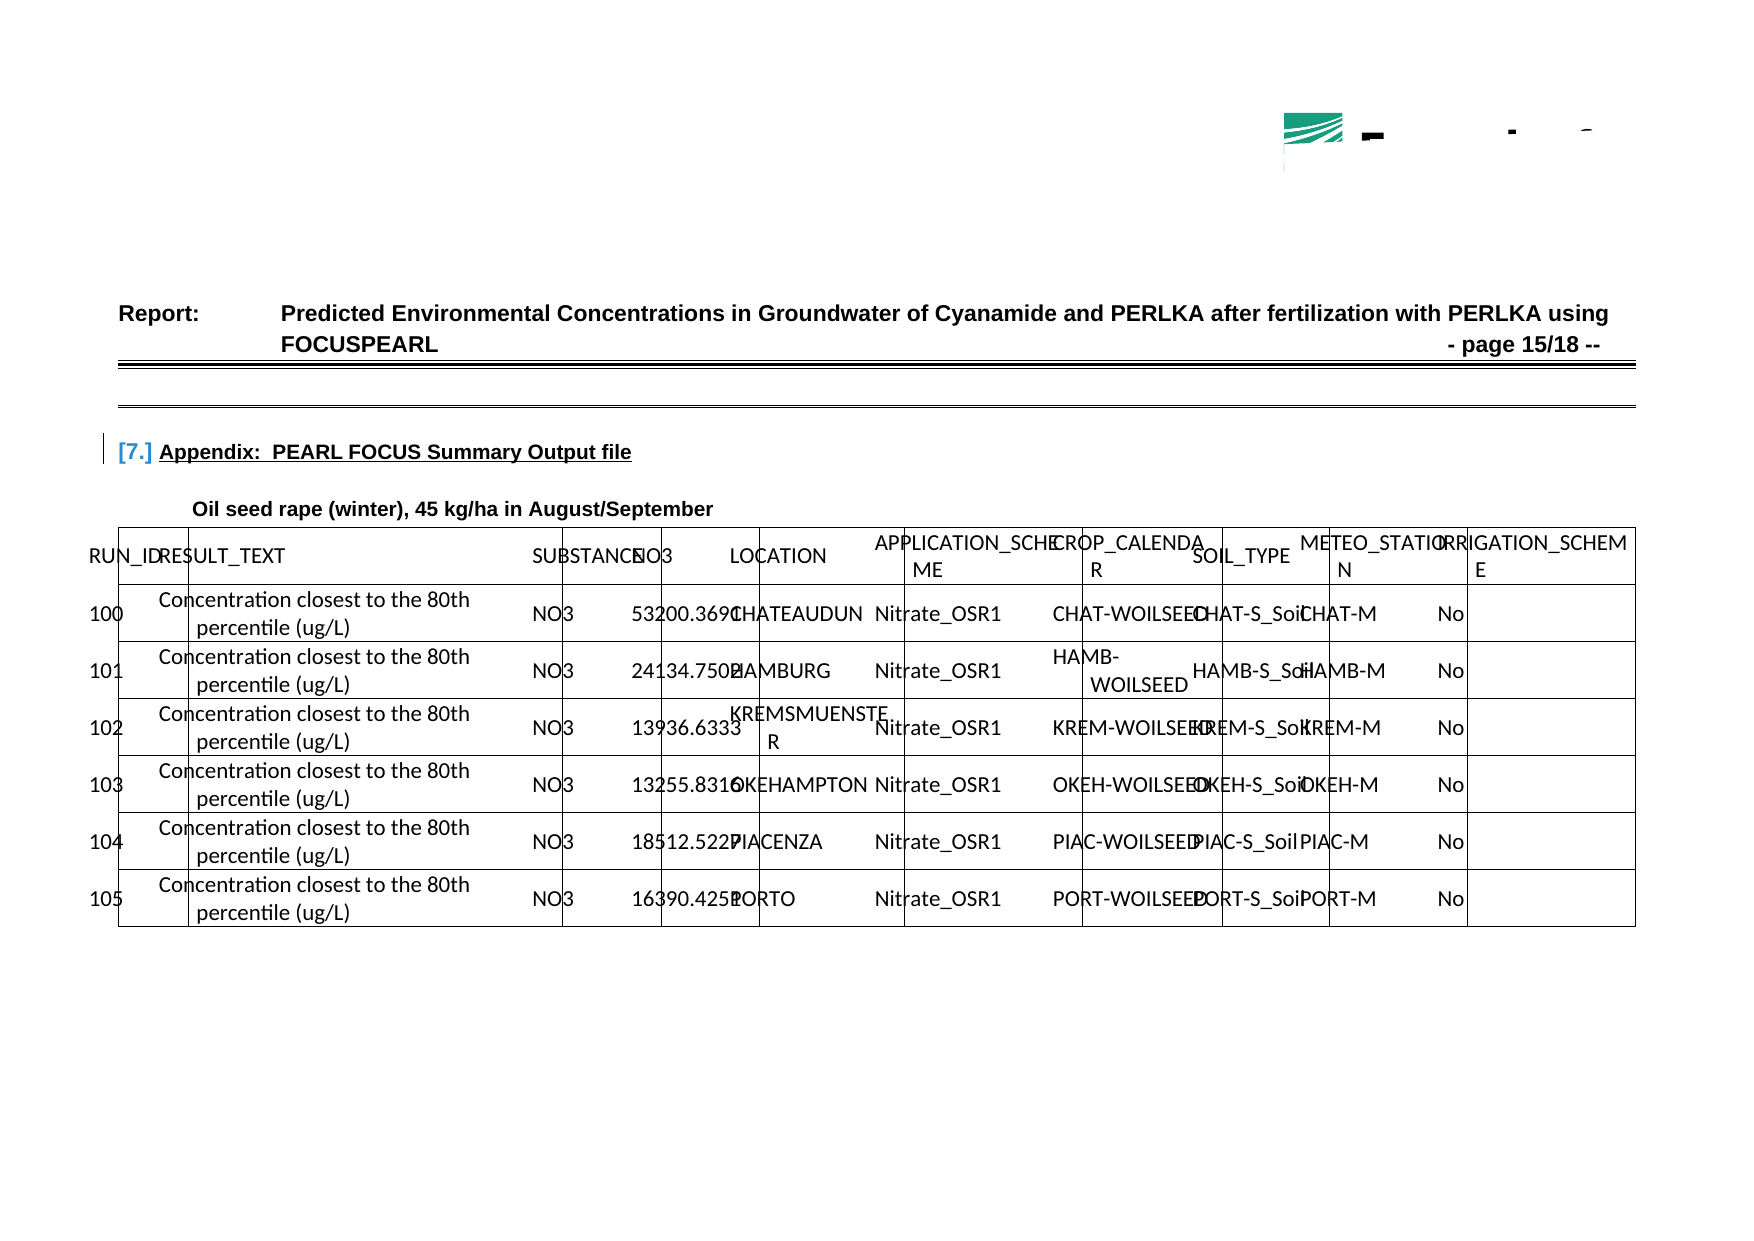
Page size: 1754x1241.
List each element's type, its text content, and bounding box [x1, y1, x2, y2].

table_cell No [1468, 642, 1635, 698]
table_cell No [1468, 756, 1635, 812]
table_cell 53200.3691 [662, 585, 759, 641]
table_cell Nitrate_OSR1 [905, 585, 1082, 641]
table_cell PIAC-M [1330, 813, 1467, 869]
table_cell 100 [119, 585, 188, 641]
table_header CROP_CALENDAR [1083, 528, 1222, 584]
table_cell PIAC-S_Soil [1223, 813, 1329, 869]
table_cell 13936.6333 [662, 699, 759, 755]
table_cell 16390.4251 [662, 870, 759, 926]
table_cell Concentration closest to the 80th percentile (ug/L) [189, 756, 562, 812]
table_cell No [1468, 870, 1635, 926]
table_cell PIACENZA [760, 813, 904, 869]
table_cell No [1468, 699, 1635, 755]
table_header RUN_ID [119, 528, 188, 584]
table_header SUBSTANCE [563, 528, 661, 584]
table_cell HAMB-WOILSEED [1083, 642, 1222, 698]
table_cell NO3 [563, 813, 661, 869]
table_cell KREM-WOILSEED [1083, 699, 1222, 755]
table_cell KREM-M [1330, 699, 1467, 755]
table_cell Nitrate_OSR1 [905, 642, 1082, 698]
table_cell 24134.7502 [662, 642, 759, 698]
table_cell OKEH-WOILSEED [1083, 756, 1222, 812]
table_cell NO3 [563, 642, 661, 698]
table_cell PORTO [760, 870, 904, 926]
table_cell 105 [119, 870, 188, 926]
table_cell HAMB-S_Soil [1223, 642, 1329, 698]
table_header RESULT_TEXT [189, 528, 562, 584]
table_cell CHATEAUDUN [760, 585, 904, 641]
table_header APPLICATION_SCHEME [905, 528, 1082, 584]
table_cell 101 [119, 642, 188, 698]
table_cell KREMSMUENSTER [760, 699, 904, 755]
table_cell OKEH-S_Soil [1223, 756, 1329, 812]
table_cell PORT-S_Soil [1223, 870, 1329, 926]
table_cell CHAT-M [1330, 585, 1467, 641]
table_cell Concentration closest to the 80th percentile (ug/L) [189, 813, 562, 869]
table_cell 102 [119, 699, 188, 755]
table_cell Nitrate_OSR1 [905, 870, 1082, 926]
table_cell 18512.5227 [662, 813, 759, 869]
table_header LOCATION [760, 528, 904, 584]
table_cell CHAT-WOILSEED [1083, 585, 1222, 641]
table_cell PIAC-WOILSEED [1083, 813, 1222, 869]
table_cell OKEH-M [1330, 756, 1467, 812]
table_header NO3 [662, 528, 759, 584]
table_cell HAMB-M [1330, 642, 1467, 698]
table_header IRRIGATION_SCHEME [1468, 528, 1635, 584]
table_cell NO3 [563, 699, 661, 755]
table_cell Concentration closest to the 80th percentile (ug/L) [189, 585, 562, 641]
table_cell NO3 [563, 756, 661, 812]
table_cell NO3 [563, 870, 661, 926]
subtitle Appendix: PEARL FOCUS Summary Output file [118, 433, 1636, 464]
table_cell KREM-S_Soil [1223, 699, 1329, 755]
table_cell CHAT-S_Soil [1223, 585, 1329, 641]
table_cell 103 [119, 756, 188, 812]
table_cell Concentration closest to the 80th percentile (ug/L) [189, 642, 562, 698]
table_cell Nitrate_OSR1 [905, 699, 1082, 755]
table_cell No [1468, 813, 1635, 869]
table_cell 13255.8316 [662, 756, 759, 812]
table_header SOIL_TYPE [1223, 528, 1329, 584]
table_cell Concentration closest to the 80th percentile (ug/L) [189, 870, 562, 926]
table_cell No [1468, 585, 1635, 641]
subtitle Oil seed rape (winter), 45 kg/ha in August/September [192, 489, 1636, 520]
table_cell HAMBURG [760, 642, 904, 698]
table_cell NO3 [563, 585, 661, 641]
table_cell 104 [119, 813, 188, 869]
table_cell PORT-WOILSEED [1083, 870, 1222, 926]
table_cell Concentration closest to the 80th percentile (ug/L) [189, 699, 562, 755]
table_cell OKEHAMPTON [760, 756, 904, 812]
table_cell PORT-M [1330, 870, 1467, 926]
table_cell Nitrate_OSR1 [905, 813, 1082, 869]
table_header METEO_STATION [1330, 528, 1467, 584]
table_cell Nitrate_OSR1 [905, 756, 1082, 812]
